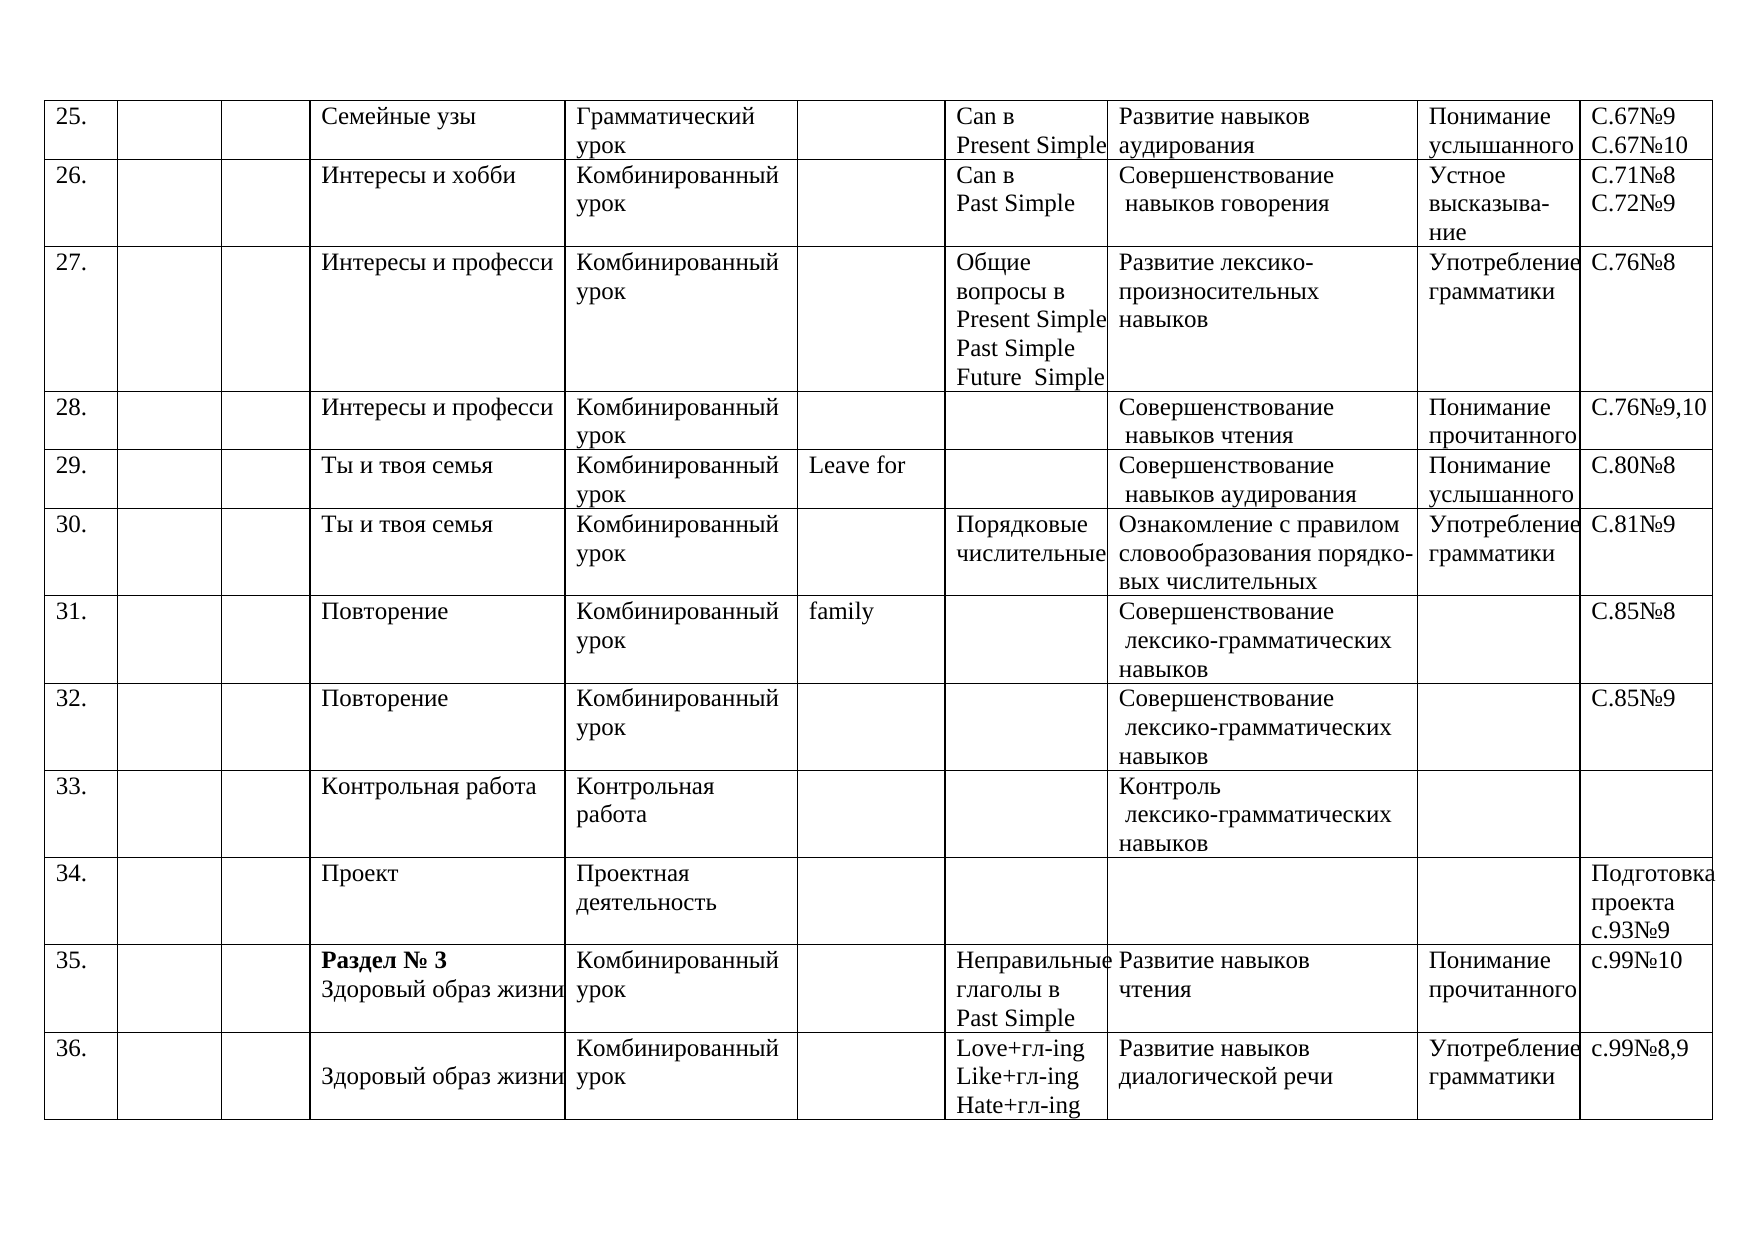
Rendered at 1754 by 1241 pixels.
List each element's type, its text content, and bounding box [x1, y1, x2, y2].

table_cell С.81№9 [1581, 509, 1712, 595]
table_cell 26. [45, 160, 117, 246]
table_cell [798, 858, 944, 944]
table_cell [946, 771, 1107, 857]
table_cell [222, 247, 309, 391]
table_header Развитие навыков аудирования [1108, 101, 1417, 159]
table_cell [118, 858, 221, 944]
table_cell Раздел № 3 Здоровый образ жизни [311, 945, 564, 1032]
table_cell 30. [45, 509, 117, 595]
table_cell [118, 596, 221, 682]
table_cell С.85№8 [1581, 596, 1712, 682]
table_header 25. [45, 101, 117, 159]
table_cell [798, 1033, 944, 1119]
table_cell Контрольная работа [311, 771, 564, 857]
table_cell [311, 1033, 564, 1119]
table_cell [222, 160, 309, 246]
table_cell Комбинированный урок [566, 450, 797, 508]
table_cell Совершенствование лексико-грамматических навыков [1108, 684, 1417, 770]
table_cell Проект [311, 858, 564, 944]
table_cell Совершенствование лексико-грамматических навыков [1108, 596, 1417, 682]
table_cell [1108, 1033, 1417, 1119]
table_cell Употребление грамматики [1418, 247, 1579, 391]
table_cell Понимание прочитанного [1418, 945, 1579, 1032]
table_cell [118, 684, 221, 770]
table_cell Комбинированный урок [566, 684, 797, 770]
table_cell [222, 771, 309, 857]
table_cell Совершенствование навыков аудирования [1108, 450, 1417, 508]
table_cell Совершенствование навыков говорения [1108, 160, 1417, 246]
table_cell [798, 771, 944, 857]
table_cell Интересы и професси [311, 247, 564, 391]
table_cell Ты и твоя семья [311, 509, 564, 595]
table_cell [222, 1033, 309, 1119]
table_cell [1418, 596, 1579, 682]
table_cell [946, 684, 1107, 770]
table_cell 28. [45, 392, 117, 449]
table_cell [222, 450, 309, 508]
table_cell 33. [45, 771, 117, 857]
table_cell [1418, 684, 1579, 770]
table_cell Развитие лексико-произносительных навыков [1108, 247, 1417, 391]
table_cell Подготовка проекта с.93№9 [1581, 858, 1712, 944]
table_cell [946, 1033, 1107, 1119]
table_cell [798, 684, 944, 770]
table_cell [118, 392, 221, 449]
table_cell [1581, 771, 1712, 857]
table_cell Leave for [798, 450, 944, 508]
table_cell Комбинированный урок [566, 509, 797, 595]
table_cell Развитие навыков чтения [1108, 945, 1417, 1032]
table_cell [946, 858, 1107, 944]
table_cell [118, 1033, 221, 1119]
table_cell 29. [45, 450, 117, 508]
table_cell Повторение [311, 684, 564, 770]
table_cell [946, 596, 1107, 682]
table_cell С.85№9 [1581, 684, 1712, 770]
table_cell Понимание прочитанного [1418, 392, 1579, 449]
table_cell [118, 160, 221, 246]
table_cell Контрольная работа [566, 771, 797, 857]
table_cell [222, 509, 309, 595]
table_cell 27. [45, 247, 117, 391]
table_cell Ознакомление с правилом словообразования порядко- вых числительных [1108, 509, 1417, 595]
table_header [118, 101, 221, 159]
table_cell 36. [45, 1033, 117, 1119]
table_cell [222, 596, 309, 682]
table_cell [798, 509, 944, 595]
table_cell [1418, 858, 1579, 944]
table_cell С.76№9,10 [1581, 392, 1712, 449]
table_cell С.71№8 С.72№9 [1581, 160, 1712, 246]
table_cell Понимание услышанного [1418, 450, 1579, 508]
table_cell С.76№8 [1581, 247, 1712, 391]
table_cell Комбинированный урок [566, 392, 797, 449]
table_cell [118, 247, 221, 391]
table_cell Совершенствование навыков чтения [1108, 392, 1417, 449]
table_cell [798, 160, 944, 246]
table_header [222, 101, 309, 159]
table_header Грамматический урок [566, 101, 797, 159]
table_cell [1418, 771, 1579, 857]
table_cell Проектная деятельность [566, 858, 797, 944]
table_cell Ты и твоя семья [311, 450, 564, 508]
table_cell Комбинированный урок [566, 247, 797, 391]
table_cell 35. [45, 945, 117, 1032]
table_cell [1418, 1033, 1579, 1119]
table_cell Комбинированный урок [566, 945, 797, 1032]
table_cell 31. [45, 596, 117, 682]
table_cell [118, 450, 221, 508]
table_cell [118, 509, 221, 595]
table_cell Порядковые числительные [946, 509, 1107, 595]
table_cell Употребление грамматики [1418, 509, 1579, 595]
table_cell Контроль лексико-грамматических навыков [1108, 771, 1417, 857]
table_header Понимание услышанного [1418, 101, 1579, 159]
table_cell [798, 247, 944, 391]
table_cell Общие вопросы в Present Simple Past Simple Future Simple [946, 247, 1107, 391]
table_cell С.80№8 [1581, 450, 1712, 508]
table_cell Устное высказыва- ние [1418, 160, 1579, 246]
table_cell Повторение [311, 596, 564, 682]
table_header [798, 101, 944, 159]
table_header С.67№9 С.67№10 [1581, 101, 1712, 159]
table_cell c.99№10 [1581, 945, 1712, 1032]
table_cell Комбинированный урок [566, 160, 797, 246]
table_cell [946, 392, 1107, 449]
table_cell [222, 945, 309, 1032]
table_cell Can в Past Simple [946, 160, 1107, 246]
table_cell Интересы и професси [311, 392, 564, 449]
table_cell Неправильные глаголы в Past Simple [946, 945, 1107, 1032]
table_cell 34. [45, 858, 117, 944]
table_header Can в Present Simple [946, 101, 1107, 159]
table_cell [222, 684, 309, 770]
table_cell c.99№8,9 [1581, 1033, 1712, 1119]
table_cell [118, 771, 221, 857]
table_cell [566, 1033, 797, 1119]
table_header Семейные узы [311, 101, 564, 159]
table_cell [222, 392, 309, 449]
table_cell Комбинированный урок [566, 596, 797, 682]
table_cell 32. [45, 684, 117, 770]
table_cell [1108, 858, 1417, 944]
table_cell [798, 945, 944, 1032]
table_cell [222, 858, 309, 944]
table_cell [118, 945, 221, 1032]
table_cell family [798, 596, 944, 682]
table_cell Интересы и хобби [311, 160, 564, 246]
table_cell [946, 450, 1107, 508]
table_cell [798, 392, 944, 449]
